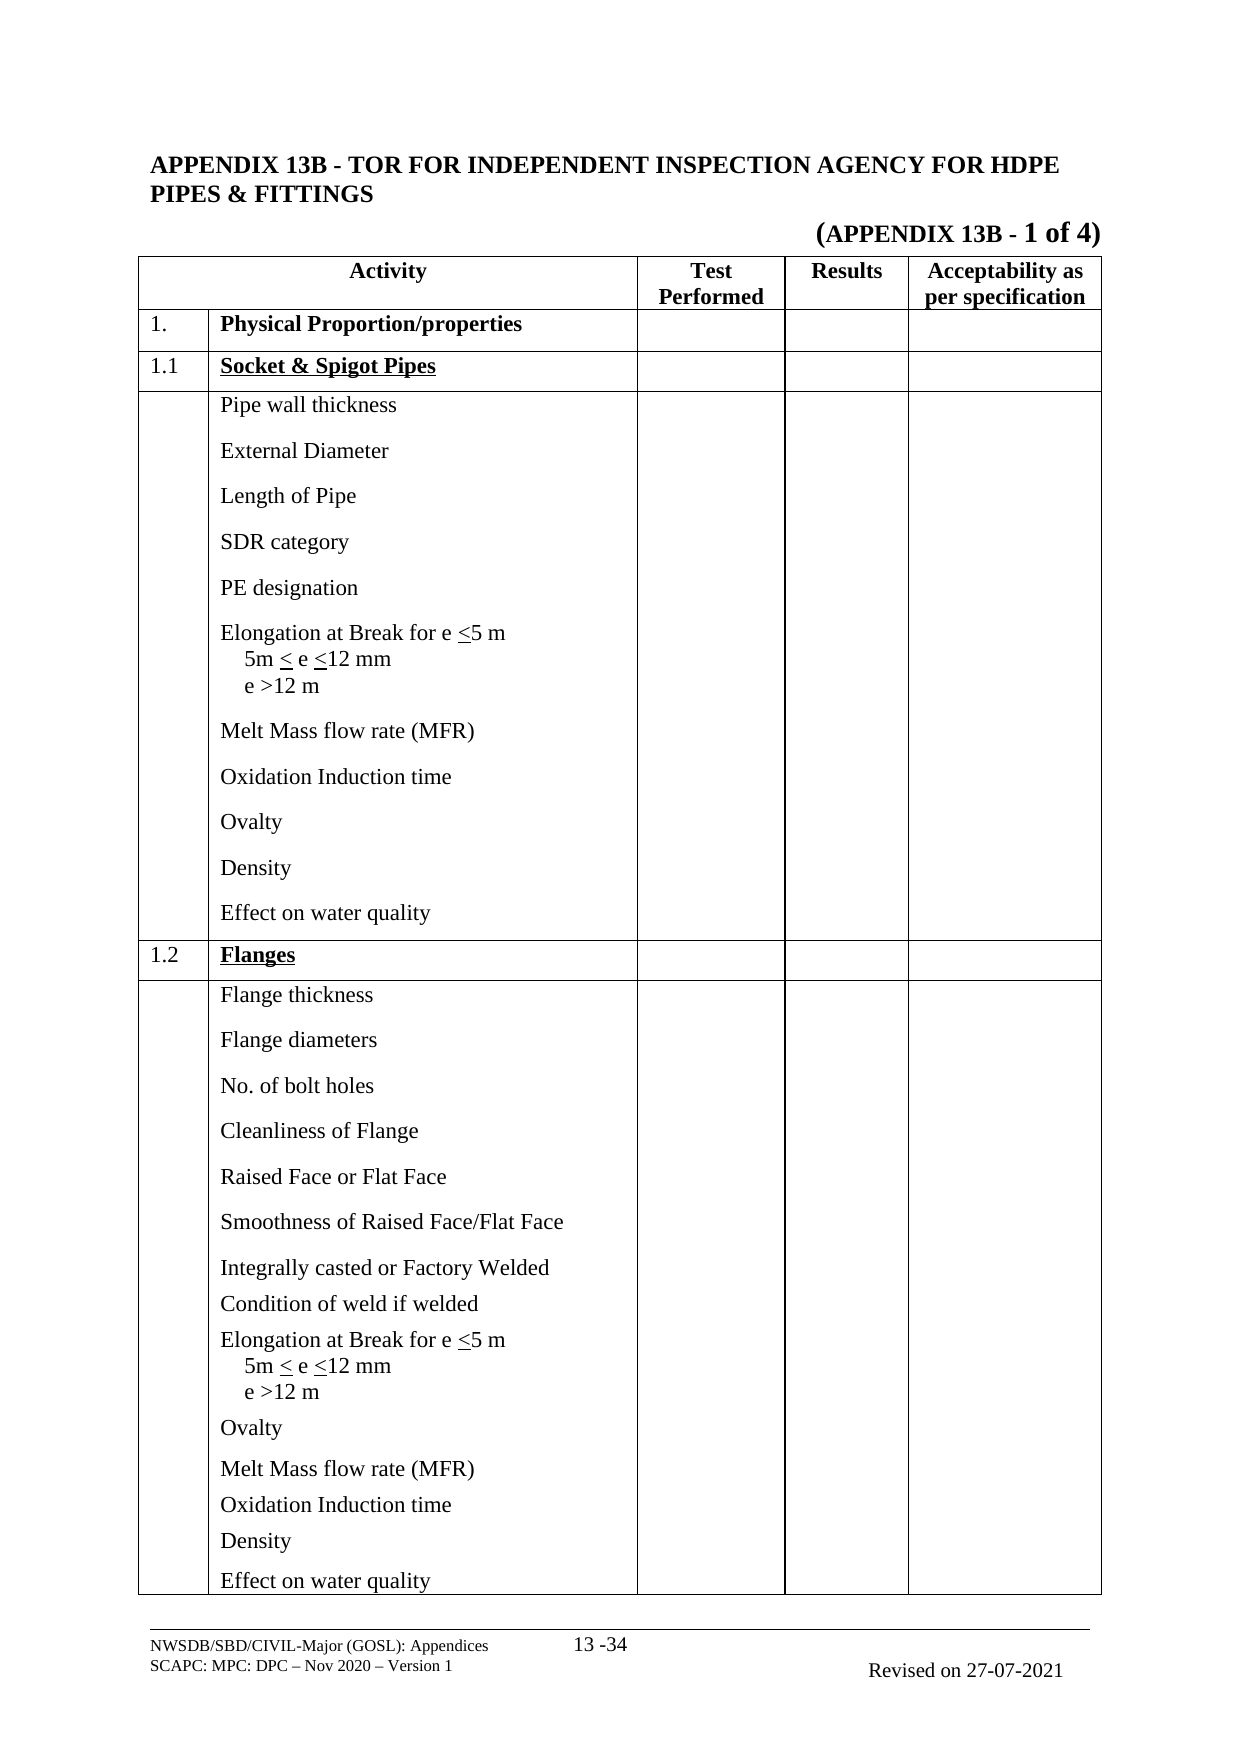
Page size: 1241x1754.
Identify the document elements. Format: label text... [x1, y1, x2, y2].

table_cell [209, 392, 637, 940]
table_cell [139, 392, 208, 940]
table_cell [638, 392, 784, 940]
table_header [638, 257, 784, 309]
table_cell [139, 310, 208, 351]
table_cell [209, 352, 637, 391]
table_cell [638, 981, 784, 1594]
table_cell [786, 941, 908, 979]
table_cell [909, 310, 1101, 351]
text (Appendix 13B - 1 of 4) [816, 215, 1202, 248]
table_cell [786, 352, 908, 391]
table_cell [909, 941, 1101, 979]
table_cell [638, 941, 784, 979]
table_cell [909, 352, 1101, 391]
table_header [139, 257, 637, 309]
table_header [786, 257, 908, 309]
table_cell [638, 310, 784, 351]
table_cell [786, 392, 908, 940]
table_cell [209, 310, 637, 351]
text APPENDIX 13B - TOR FOR INDEPENDENT INSPECTION AGENCY FOR HDPE PIPES & FITTINGS [150, 150, 1090, 207]
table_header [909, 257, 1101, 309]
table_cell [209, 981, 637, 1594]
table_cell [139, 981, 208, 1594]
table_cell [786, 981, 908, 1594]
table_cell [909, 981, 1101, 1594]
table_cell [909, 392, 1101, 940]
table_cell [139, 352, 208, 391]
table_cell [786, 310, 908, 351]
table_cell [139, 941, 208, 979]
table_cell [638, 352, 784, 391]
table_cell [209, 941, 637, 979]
